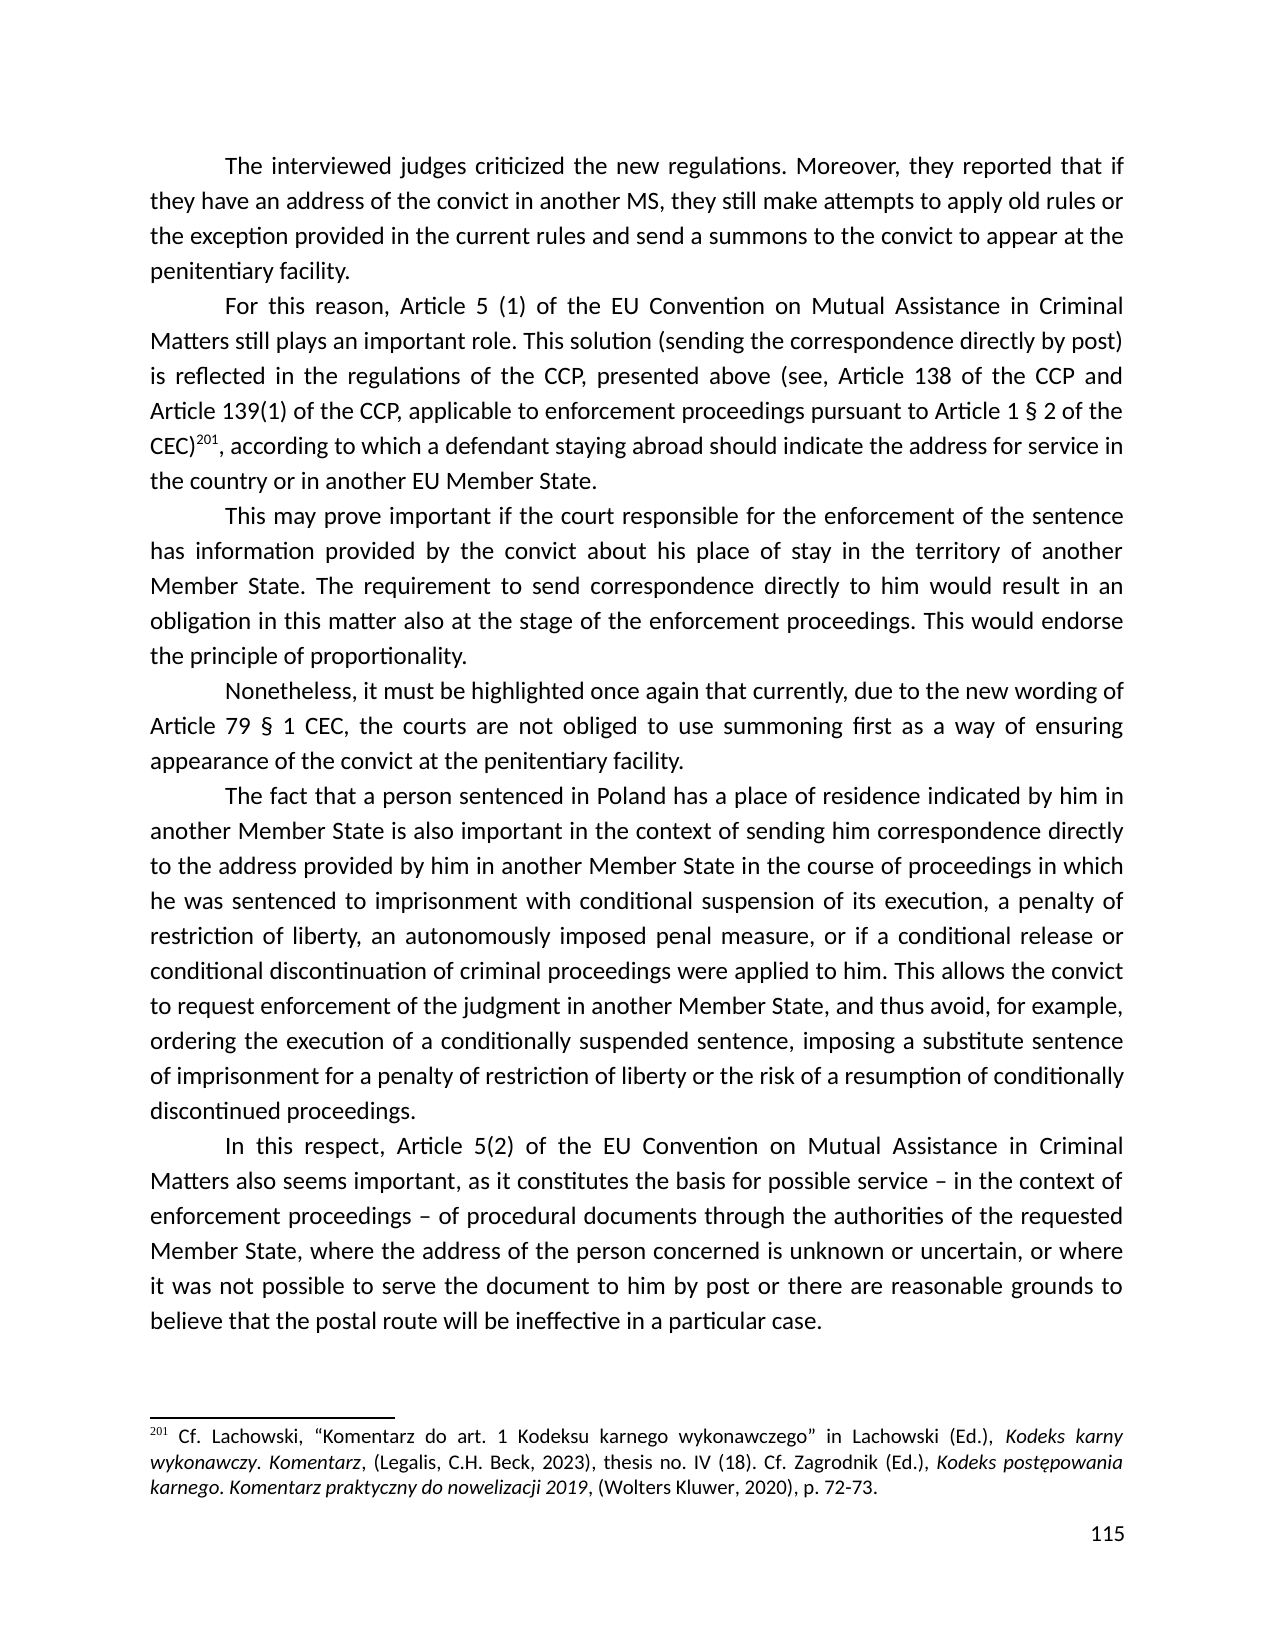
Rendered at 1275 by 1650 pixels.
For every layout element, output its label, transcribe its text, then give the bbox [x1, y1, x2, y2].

text This may prove important if the court responsible for the enforcement of the sentence has information provided by the convict about his place of stay in the territory of another Member State. The requirement to send correspondence directly to him would result in an obligation in this matter also at the stage of the enforcement proceedings. This would endorse the principle of proportionality. [150, 500, 1125, 671]
text In this respect, Article 5(2) of the EU Convention on Mutual Assistance in Criminal Matters also seems important, as it constitutes the basis for possible service – in the context of enforcement proceedings – of procedural documents through the authorities of the requested Member State, where the address of the person concerned is unknown or uncertain, or where it was not possible to serve the document to him by post or there are reasonable grounds to believe that the postal route will be ineffective in a particular case. [150, 1130, 1125, 1336]
text For this reason, Article 5 (1) of the EU Convention on Mutual Assistance in Criminal Matters still plays an important role. This solution (sending the correspondence directly by post) is reflected in the regulations of the CCP, presented above (see, Article 138 of the CCP and Article 139(1) of the CCP, applicable to enforcement proceedings pursuant to Article 1 § 2 of the CEC), according to which a defendant staying abroad should indicate the address for service in the country or in another EU Member State. [150, 290, 1125, 496]
text The fact that a person sentenced in Poland has a place of residence indicated by him in another Member State is also important in the context of sending him correspondence directly to the address provided by him in another Member State in the course of proceedings in which he was sentenced to imprisonment with conditional suspension of its execution, a penalty of restriction of liberty, an autonomously imposed penal measure, or if a conditional release or conditional discontinuation of criminal proceedings were applied to him. This allows the convict to request enforcement of the judgment in another Member State, and thus avoid, for example, ordering the execution of a conditionally suspended sentence, imposing a substitute sentence of imprisonment for a penalty of restriction of liberty or the risk of a resumption of conditionally discontinued proceedings. [150, 780, 1125, 1126]
text The interviewed judges criticized the new regulations. Moreover, they reported that if they have an address of the convict in another MS, they still make attempts to apply old rules or the exception provided in the current rules and send a summons to the convict to appear at the penitentiary facility. [150, 150, 1125, 286]
text Nonetheless, it must be highlighted once again that currently, due to the new wording of Article 79 § 1 CEC, the courts are not obliged to use summoning first as a way of ensuring appearance of the convict at the penitentiary facility. [150, 675, 1125, 776]
